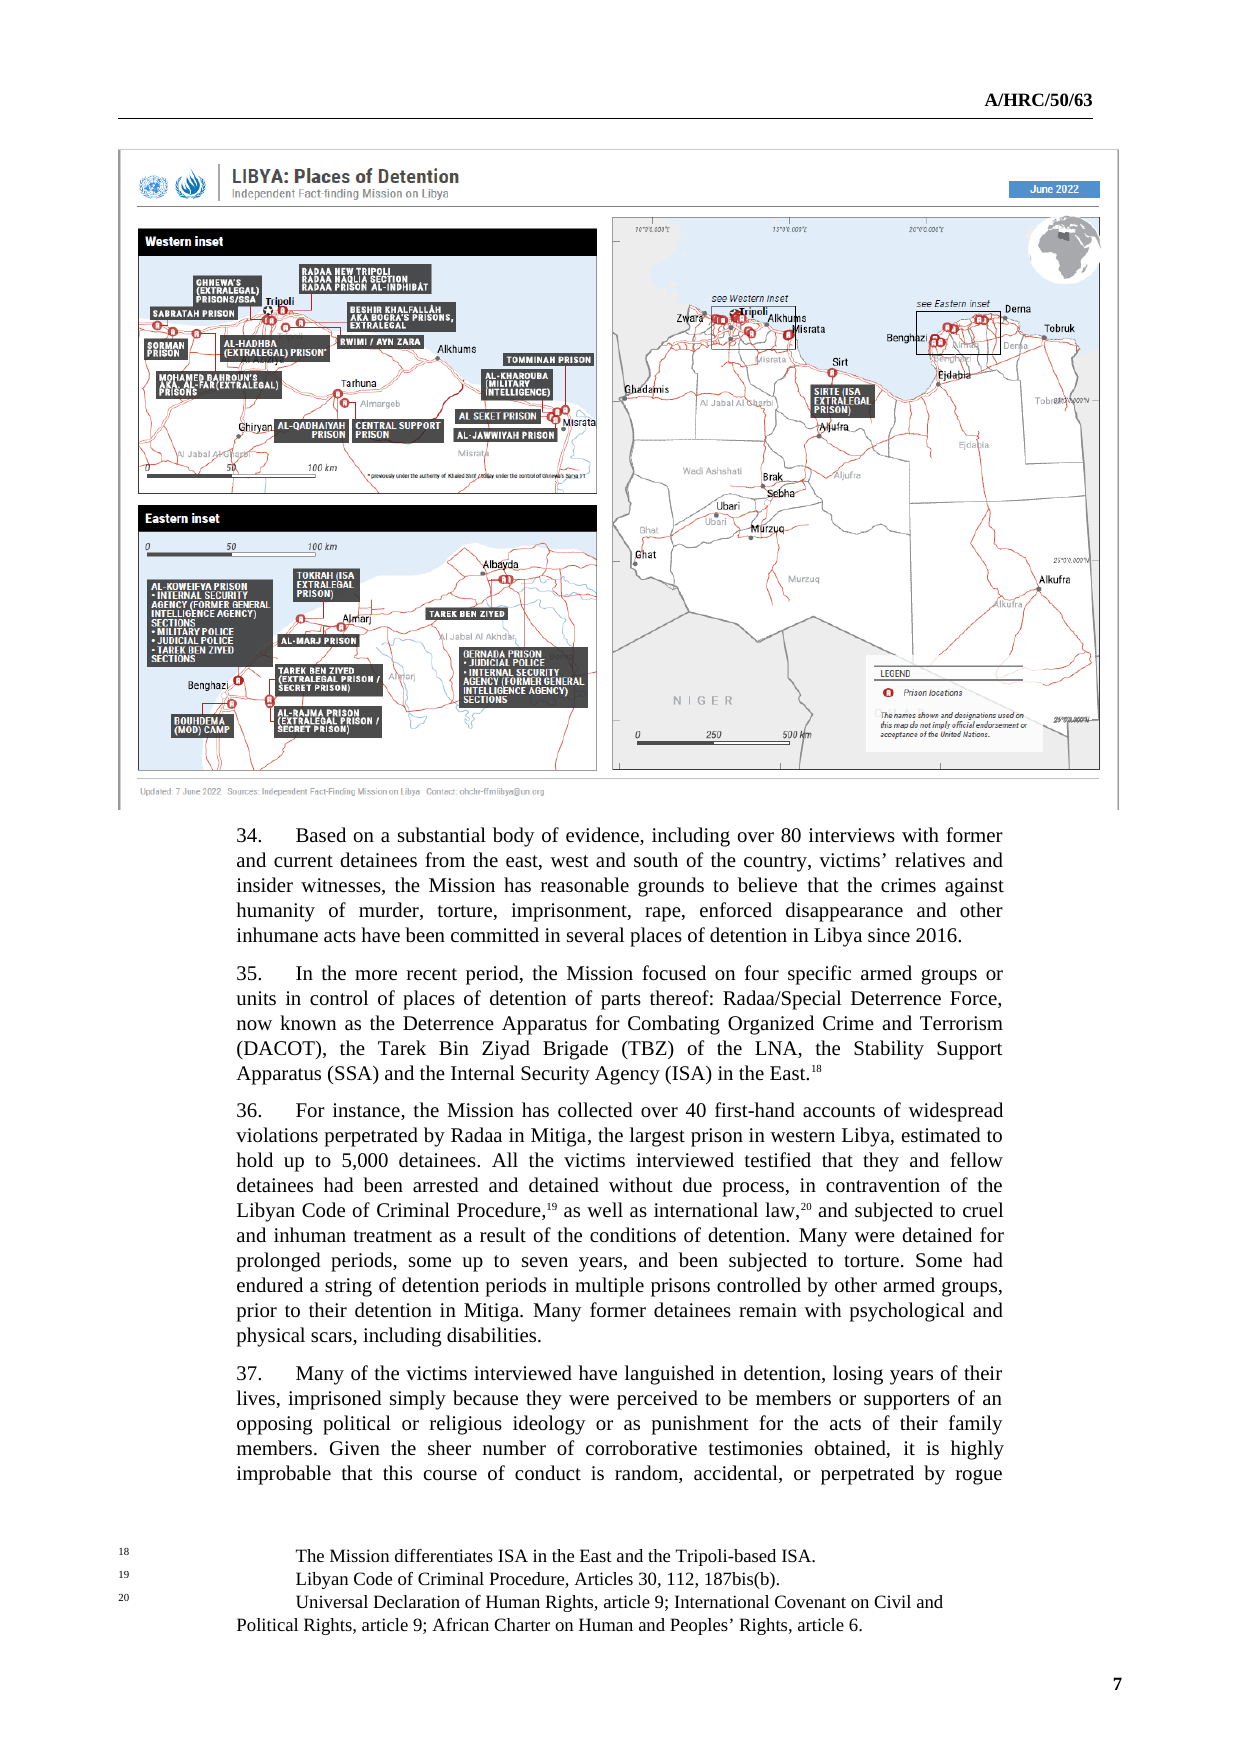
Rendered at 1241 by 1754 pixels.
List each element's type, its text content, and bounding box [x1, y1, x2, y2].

text 35. In the more recent period, the Mission focused on four specific armed groups or units in control of places of detention of parts thereof: Radaa/Special Deterrence Force, now known as the Deterrence Apparatus for Combating Organized Crime and Terrorism (DACOT), the Tarek Bin Ziyad Brigade (TBZ) of the LNA, the Stability Support Apparatus (SSA) and the Internal Security Agency (ISA) in the East. [236, 959, 1004, 1084]
picture [118, 147, 1119, 810]
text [236, 1359, 1004, 1484]
text 34. Based on a substantial body of evidence, including over 80 interviews with former and current detainees from the east, west and south of the country, victims’ relatives and insider witnesses, the Mission has reasonable grounds to believe that the crimes against humanity of murder, torture, imprisonment, rape, enforced disappearance and other inhumane acts have been committed in several places of detention in Libya since 2016. [236, 822, 1004, 947]
text 36. For instance, the Mission has collected over 40 first-hand accounts of widespread violations perpetrated by Radaa in Mitiga, the largest prison in western Libya, estimated to hold up to 5,000 detainees. All the victims interviewed testified that they and fellow detainees had been arrested and detained without due process, in contravention of the Libyan Code of Criminal Procedure, as well as international law, and subjected to cruel and inhuman treatment as a result of the conditions of detention. Many were detained for prolonged periods, some up to seven years, and been subjected to torture. Some had endured a string of detention periods in multiple prisons controlled by other armed groups, prior to their detention in Mitiga. Many former detainees remain with psychological and physical scars, including disabilities. [236, 1097, 1004, 1347]
